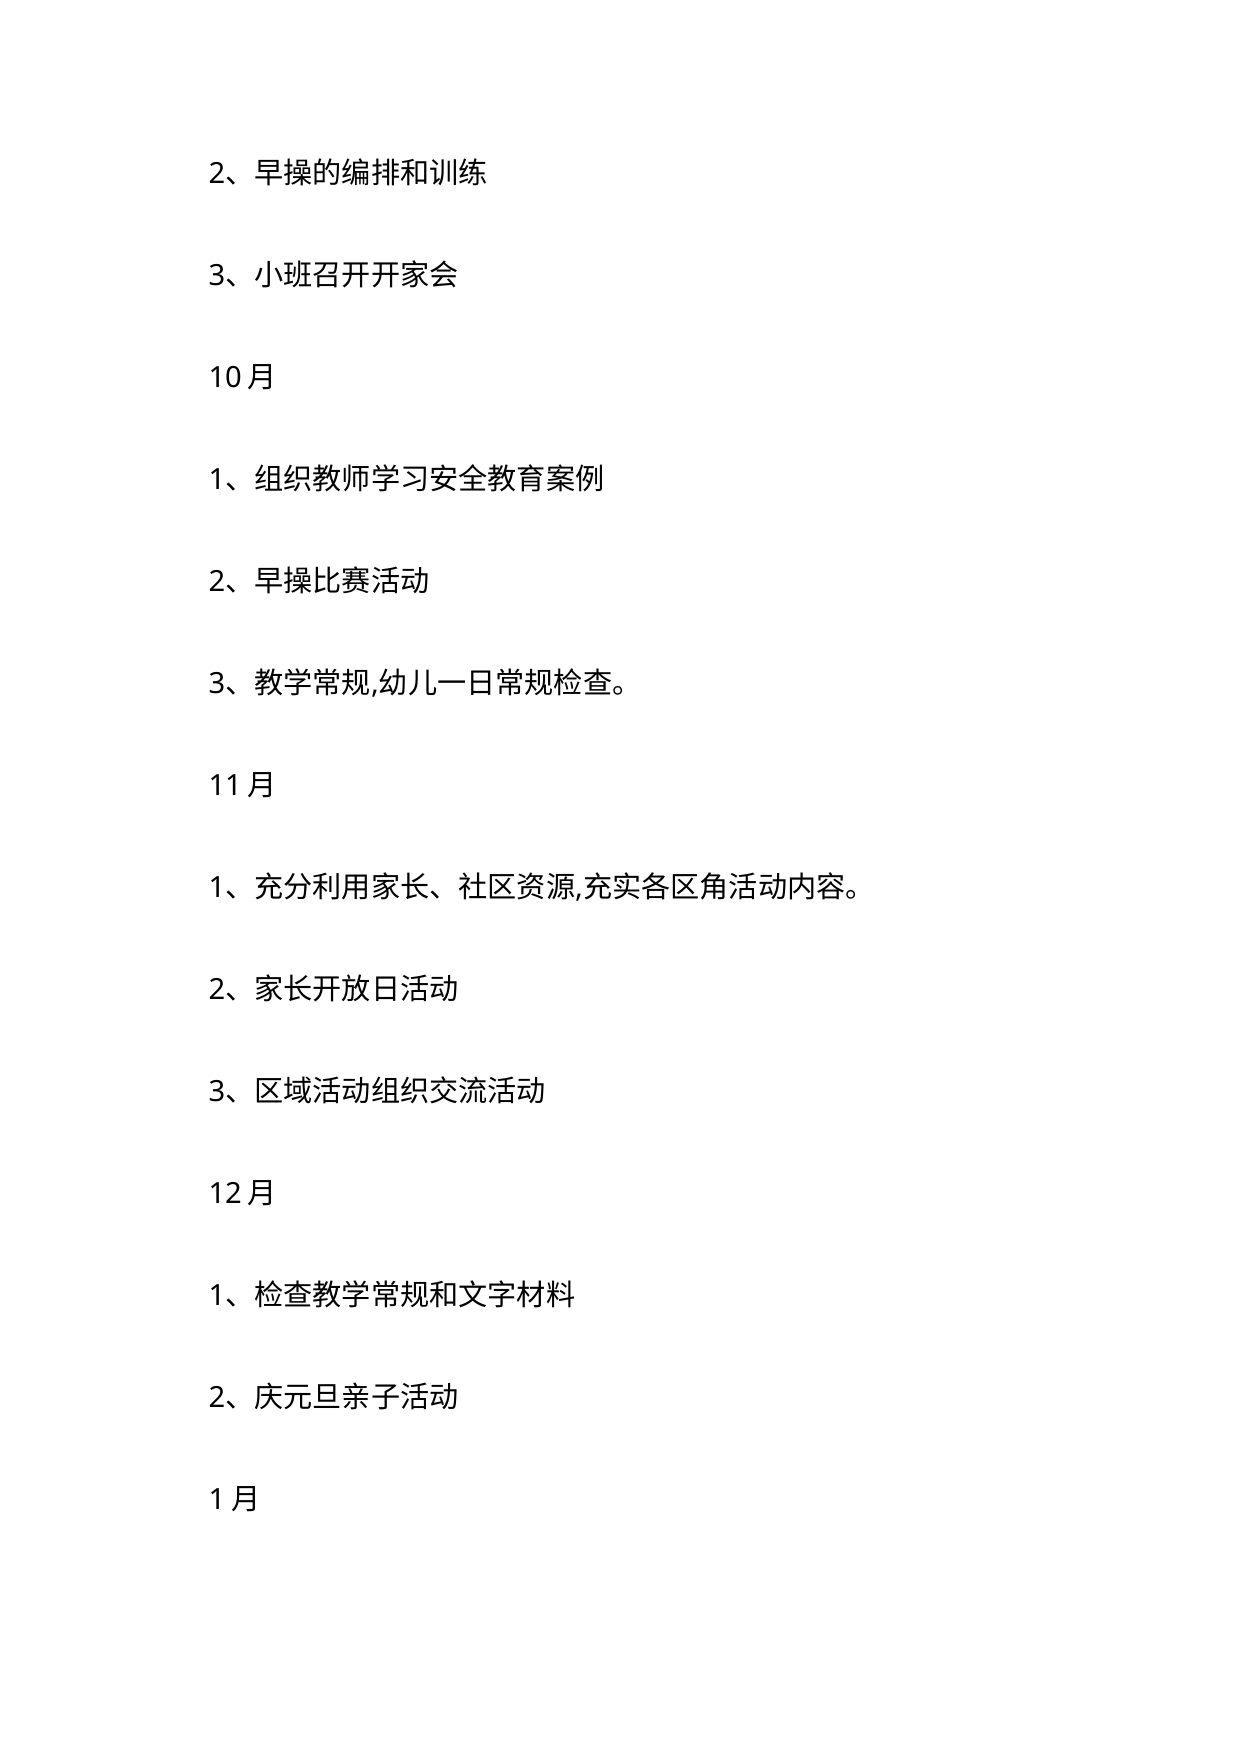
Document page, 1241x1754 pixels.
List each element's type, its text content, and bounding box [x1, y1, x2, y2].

text 12月 [150, 1170, 1090, 1212]
text 1、检查教学常规和文字材料 [150, 1272, 1090, 1314]
text 2、早操比赛活动 [150, 558, 1090, 600]
text 2、早操的编排和训练 [150, 150, 1090, 192]
text 2、家长开放日活动 [150, 966, 1090, 1008]
text 1、组织教师学习安全教育案例 [150, 456, 1090, 498]
text 1月 [150, 1476, 1090, 1518]
text 1、充分利用家长、社区资源,充实各区角活动内容。 [150, 864, 1090, 906]
text 10月 [150, 354, 1090, 396]
text 11月 [150, 762, 1090, 804]
text 2、庆元旦亲子活动 [150, 1374, 1090, 1416]
text 3、教学常规,幼儿一日常规检查。 [150, 660, 1090, 702]
text 3、区域活动组织交流活动 [150, 1068, 1090, 1110]
text 3、小班召开开家会 [150, 252, 1090, 294]
